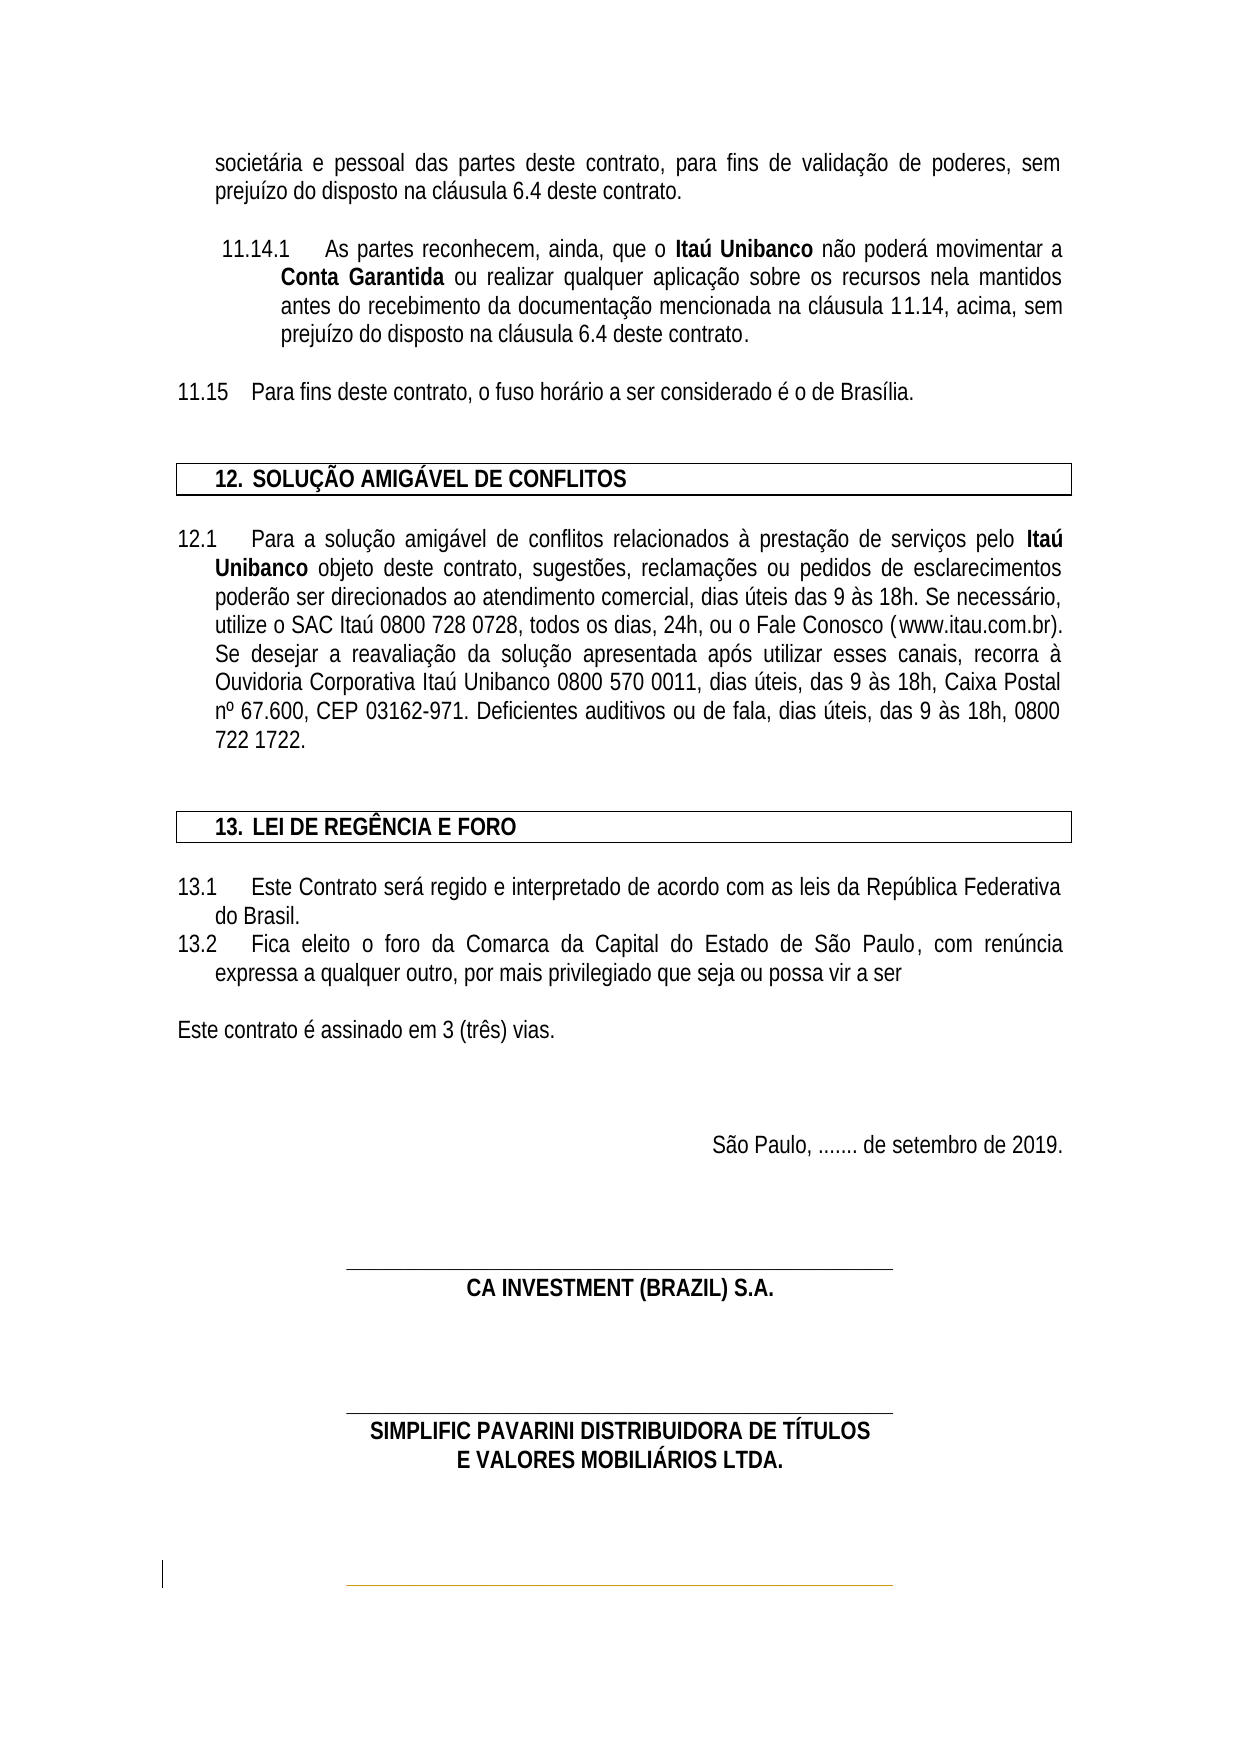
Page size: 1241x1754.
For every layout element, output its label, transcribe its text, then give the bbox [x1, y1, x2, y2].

text E VALORES MOBILIÁRIOS LTDA. [177, 1445, 1063, 1474]
list Este Contrato será regido e interpretado de acordo com as leis da República Federativa do Brasil. [177, 872, 1063, 929]
text Este contrato é assinado em 3 (três) vias. [177, 1015, 1063, 1044]
text ________________________________________________ [177, 1559, 1063, 1588]
text São Paulo, ....... de setembro de 2019. [177, 1130, 1063, 1158]
text SIMPLIFIC PAVARINI DISTRIBUIDORA DE TÍTULOS [177, 1416, 1063, 1445]
text ________________________________________________ [177, 1244, 1063, 1273]
list Para fins deste contrato, o fuso horário a ser considerado é o de Brasília. [177, 377, 1063, 405]
text CA INVESTMENT (BRAZIL) S.A. [177, 1273, 1063, 1302]
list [177, 148, 1063, 205]
list Para a solução amigável de conflitos relacionados à prestação de serviços pelo Itaú Unibanco objeto deste contrato, sugestões, reclamações ou pedidos de esclarecimentos poderão ser direcionados ao atendimento comercial, dias úteis das 9 às 18h. Se necessário, utilize o SAC Itaú 0800 728 0728, todos os dias, 24h, ou o Fale Conosco (www.itau.com.br). Se desejar a reavaliação da solução apresentada após utilizar esses canais, recorra à Ouvidoria Corporativa Itaú Unibanco 0800 570 0011, dias úteis, das 9 às 18h, Caixa Postal nº 67.600, CEP 03162-971. Deficientes auditivos ou de fala, dias úteis, das 9 às 18h, 0800 722 1722. [177, 524, 1063, 753]
list Fica eleito o foro da Comarca da Capital do Estado de São Paulo, com renúncia expressa a qualquer outro, por mais privilegiado que seja ou possa vir a ser [177, 929, 1063, 987]
text ________________________________________________ [177, 1388, 1063, 1416]
list SOLUÇÃO AMIGÁVEL DE CONFLITOS [177, 464, 1071, 494]
list LEI DE REGÊNCIA E FORO [177, 812, 1071, 842]
list As partes reconhecem, ainda, que o Itaú Unibanco não poderá movimentar a Conta Garantida ou realizar qualquer aplicação sobre os recursos nela mantidos antes do recebimento da documentação mencionada na cláusula 11.14, acima, sem prejuízo do disposto na cláusula 6.4 deste contrato. [222, 233, 1063, 348]
